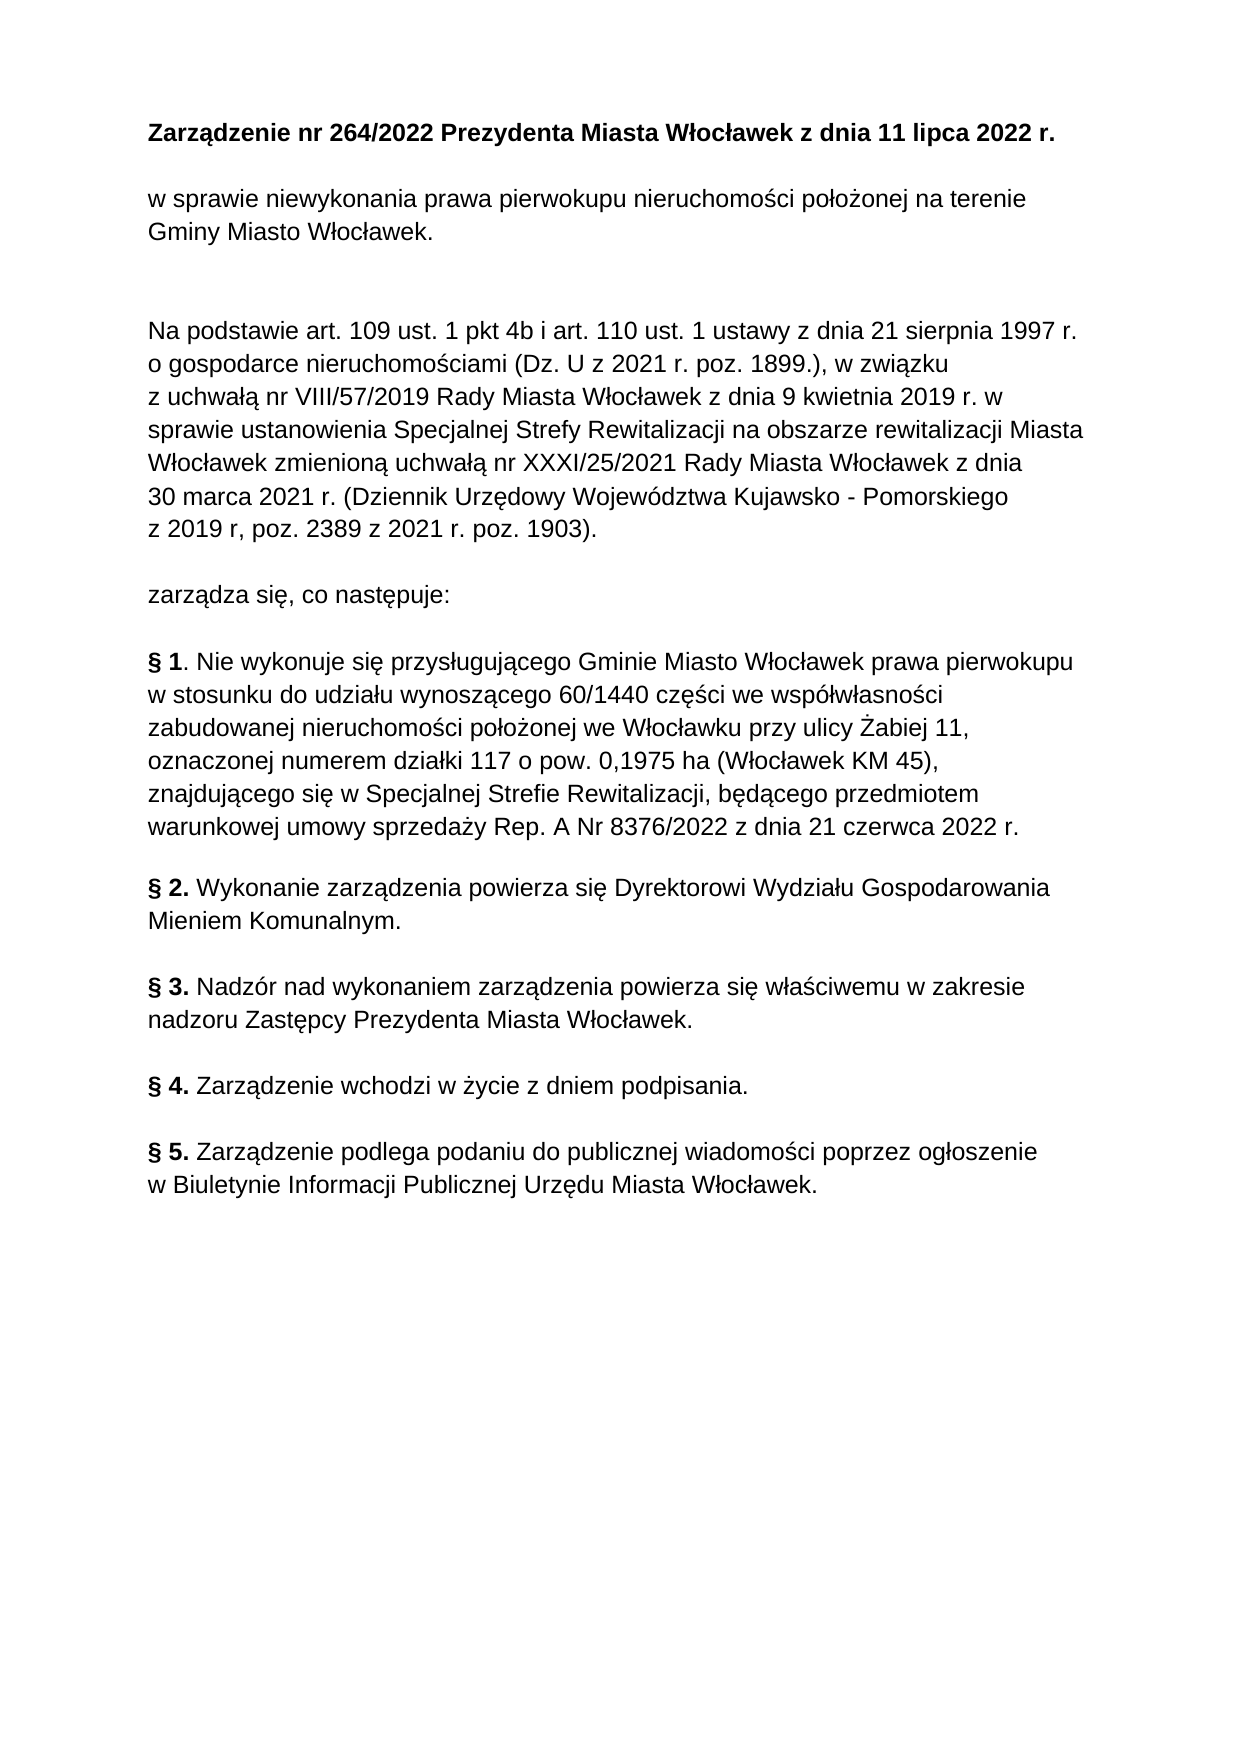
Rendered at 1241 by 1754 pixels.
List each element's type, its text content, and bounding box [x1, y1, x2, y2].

text w sprawie niewykonania prawa pierwokupu nieruchomości położonej na terenie Gminy Miasto Włocławek. [148, 184, 1093, 246]
subtitle Zarządzenie nr 264/2022 Prezydenta Miasta Włocławek z dnia 11 lipca 2022 r. [148, 118, 1093, 147]
text § 5. Zarządzenie podlega podaniu do publicznej wiadomości poprzez ogłoszenie w Biuletynie Informacji Publicznej Urzędu Miasta Włocławek. [148, 1137, 1093, 1199]
text Na podstawie art. 109 ust. 1 pkt 4b i art. 110 ust. 1 ustawy z dnia 21 sierpnia 1997 r. o gospodarce nieruchomościami (Dz. U z 2021 r. poz. 1899.), w związku z uchwałą nr VIII/57/2019 Rady Miasta Włocławek z dnia 9 kwietnia 2019 r. w sprawie ustanowienia Specjalnej Strefy Rewitalizacji na obszarze rewitalizacji Miasta Włocławek zmienioną uchwałą nr XXXI/25/2021 Rady Miasta Włocławek z dnia 30 marca 2021 r. (Dziennik Urzędowy Województwa Kujawsko - Pomorskiego z 2019 r, poz. 2389 z 2021 r. poz. 1903). [148, 316, 1093, 543]
text § 1. Nie wykonuje się przysługującego Gminie Miasto Włocławek prawa pierwokupu w stosunku do udziału wynoszącego 60/1440 części we współwłasności zabudowanej nieruchomości położonej we Włocławku przy ulicy Żabiej 11, oznaczonej numerem działki 117 o pow. 0,1975 ha (Włocławek KM 45), znajdującego się w Specjalnej Strefie Rewitalizacji, będącego przedmiotem warunkowej umowy sprzedaży Rep. A Nr 8376/2022 z dnia 21 czerwca 2022 r. [148, 647, 1093, 840]
text zarządza się, co następuje: [148, 581, 1093, 609]
text § 3. Nadzór nad wykonaniem zarządzenia powierza się właściwemu w zakresie nadzoru Zastępcy Prezydenta Miasta Włocławek. [148, 972, 1093, 1034]
text § 4. Zarządzenie wchodzi w życie z dniem podpisania. [148, 1071, 1093, 1100]
text § 2. Wykonanie zarządzenia powierza się Dyrektorowi Wydziału Gospodarowania Mieniem Komunalnym. [148, 873, 1093, 935]
